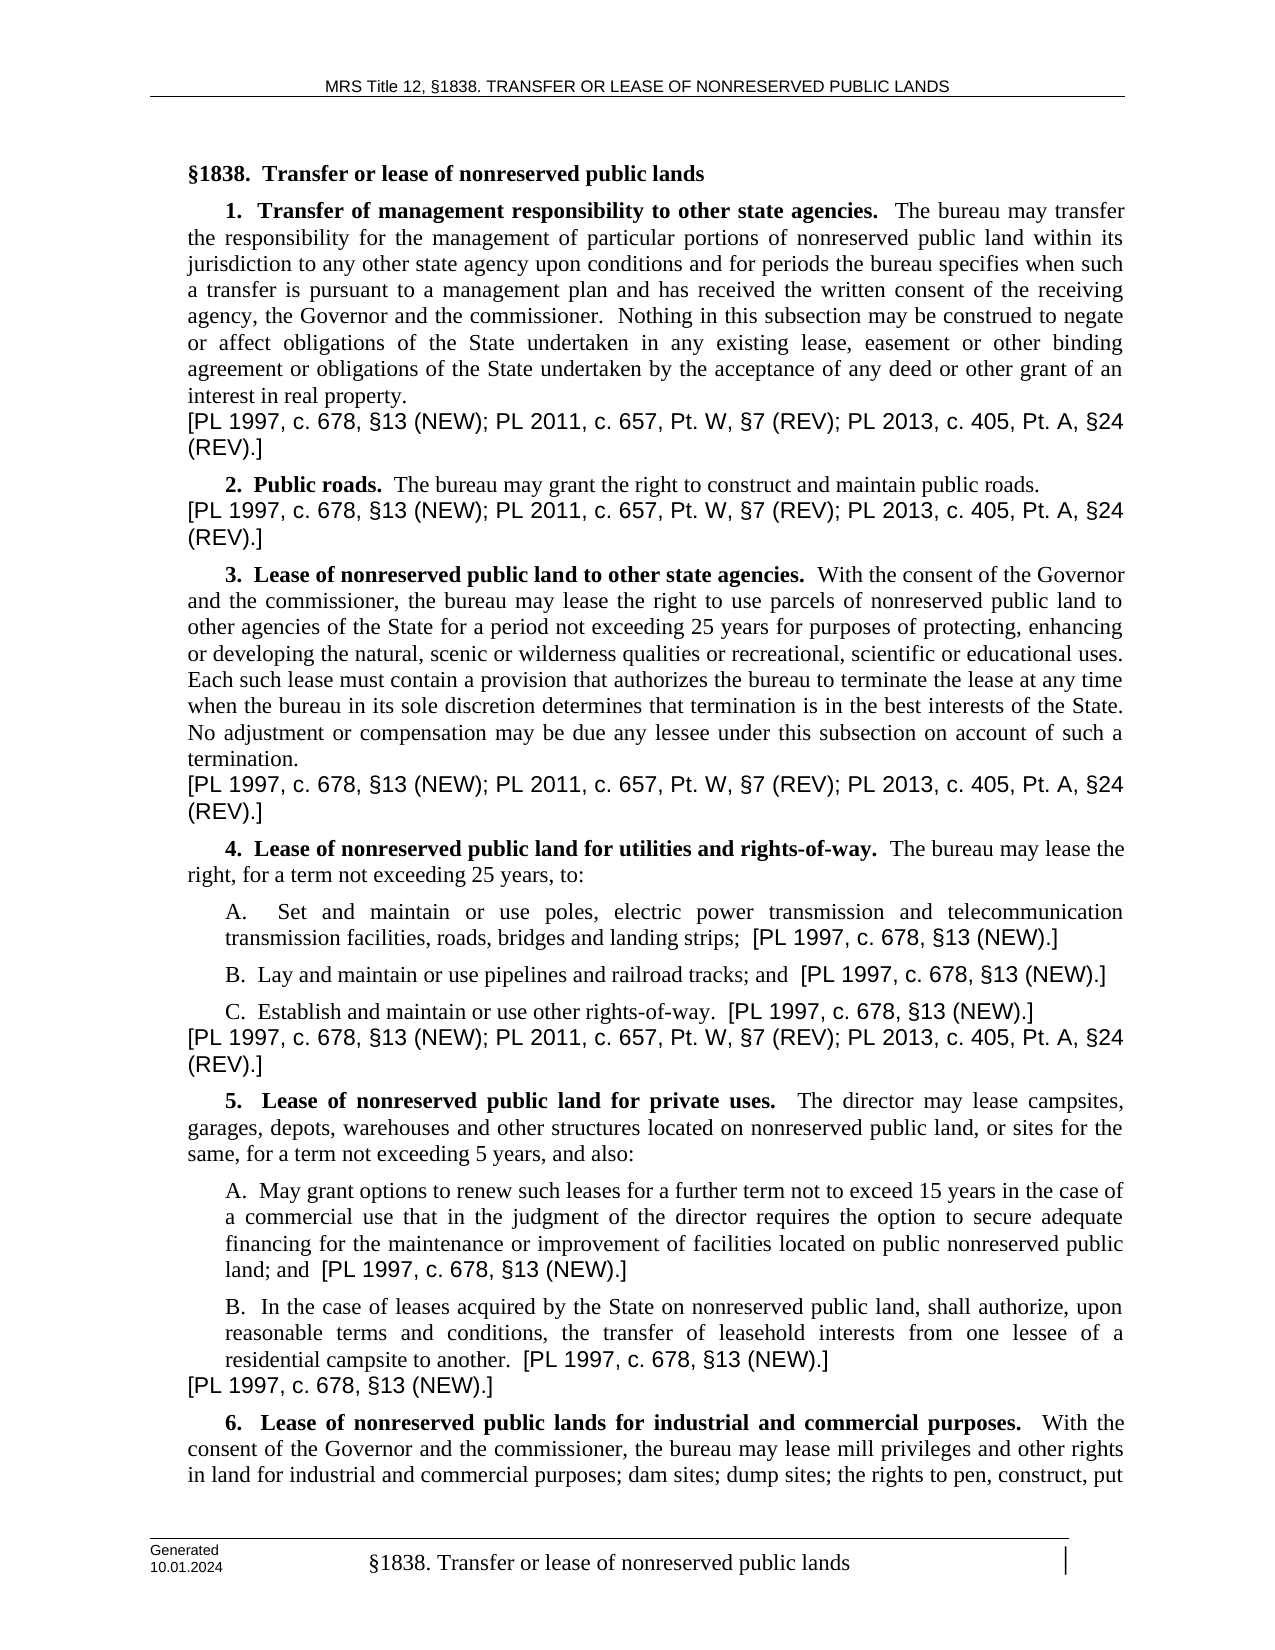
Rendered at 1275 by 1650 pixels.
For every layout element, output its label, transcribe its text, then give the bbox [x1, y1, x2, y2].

text B. In the case of leases acquired by the State on nonreserved public land, shall authorize, upon reasonable terms and conditions, the transfer of leasehold interests from one lessee of a residential campsite to another. [PL 1997, c. 678, §13 (NEW).] [225, 1293, 1125, 1372]
text 5. Lease of nonreserved public land for private uses. The director may lease campsites, garages, depots, warehouses and other structures located on nonreserved public land, or sites for the same, for a term not exceeding 5 years, and also: [187, 1087, 1125, 1166]
text §1838. Transfer or lease of nonreserved public lands [187, 160, 1125, 187]
text 2. Public roads. The bureau may grant the right to construct and maintain public roads. [187, 471, 1125, 497]
text [PL 1997, c. 678, §13 (NEW); PL 2011, c. 657, Pt. W, §7 (REV); PL 2013, c. 405, Pt. A, §24 (REV).] [187, 771, 1125, 824]
text 4. Lease of nonreserved public land for utilities and rights-of-way. The bureau may lease the right, for a term not exceeding 25 years, to: [187, 834, 1125, 887]
text [PL 1997, c. 678, §13 (NEW); PL 2011, c. 657, Pt. W, §7 (REV); PL 2013, c. 405, Pt. A, §24 (REV).] [187, 408, 1125, 461]
text [PL 1997, c. 678, §13 (NEW); PL 2011, c. 657, Pt. W, §7 (REV); PL 2013, c. 405, Pt. A, §24 (REV).] [187, 1024, 1125, 1077]
text C. Establish and maintain or use other rights-of-way. [PL 1997, c. 678, §13 (NEW).] [225, 998, 1125, 1024]
text [PL 1997, c. 678, §13 (NEW).] [187, 1372, 1125, 1398]
text 1. Transfer of management responsibility to other state agencies. The bureau may transfer the responsibility for the management of particular portions of nonreserved public land within its jurisdiction to any other state agency upon conditions and for periods the bureau specifies when such a transfer is pursuant to a management plan and has received the written consent of the receiving agency, the Governor and the commissioner. Nothing in this subsection may be construed to negate or affect obligations of the State undertaken in any existing lease, easement or other binding agreement or obligations of the State undertaken by the acceptance of any deed or other grant of an interest in real property. [187, 197, 1125, 408]
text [187, 1409, 1125, 1488]
text [PL 1997, c. 678, §13 (NEW); PL 2011, c. 657, Pt. W, §7 (REV); PL 2013, c. 405, Pt. A, §24 (REV).] [187, 497, 1125, 550]
text 3. Lease of nonreserved public land to other state agencies. With the consent of the Governor and the commissioner, the bureau may lease the right to use parcels of nonreserved public land to other agencies of the State for a period not exceeding 25 years for purposes of protecting, enhancing or developing the natural, scenic or wilderness qualities or recreational, scientific or educational uses. Each such lease must contain a provision that authorizes the bureau to terminate the lease at any time when the bureau in its sole discretion determines that termination is in the best interests of the State. No adjustment or compensation may be due any lessee under this subsection on account of such a termination. [187, 561, 1125, 771]
text A. Set and maintain or use poles, electric power transmission and telecommunication transmission facilities, roads, bridges and landing strips; [PL 1997, c. 678, §13 (NEW).] [225, 898, 1125, 951]
text B. Lay and maintain or use pipelines and railroad tracks; and [PL 1997, c. 678, §13 (NEW).] [225, 961, 1125, 987]
text A. May grant options to renew such leases for a further term not to exceed 15 years in the case of a commercial use that in the judgment of the director requires the option to secure adequate financing for the maintenance or improvement of facilities located on public nonreserved public land; and [PL 1997, c. 678, §13 (NEW).] [225, 1177, 1125, 1282]
